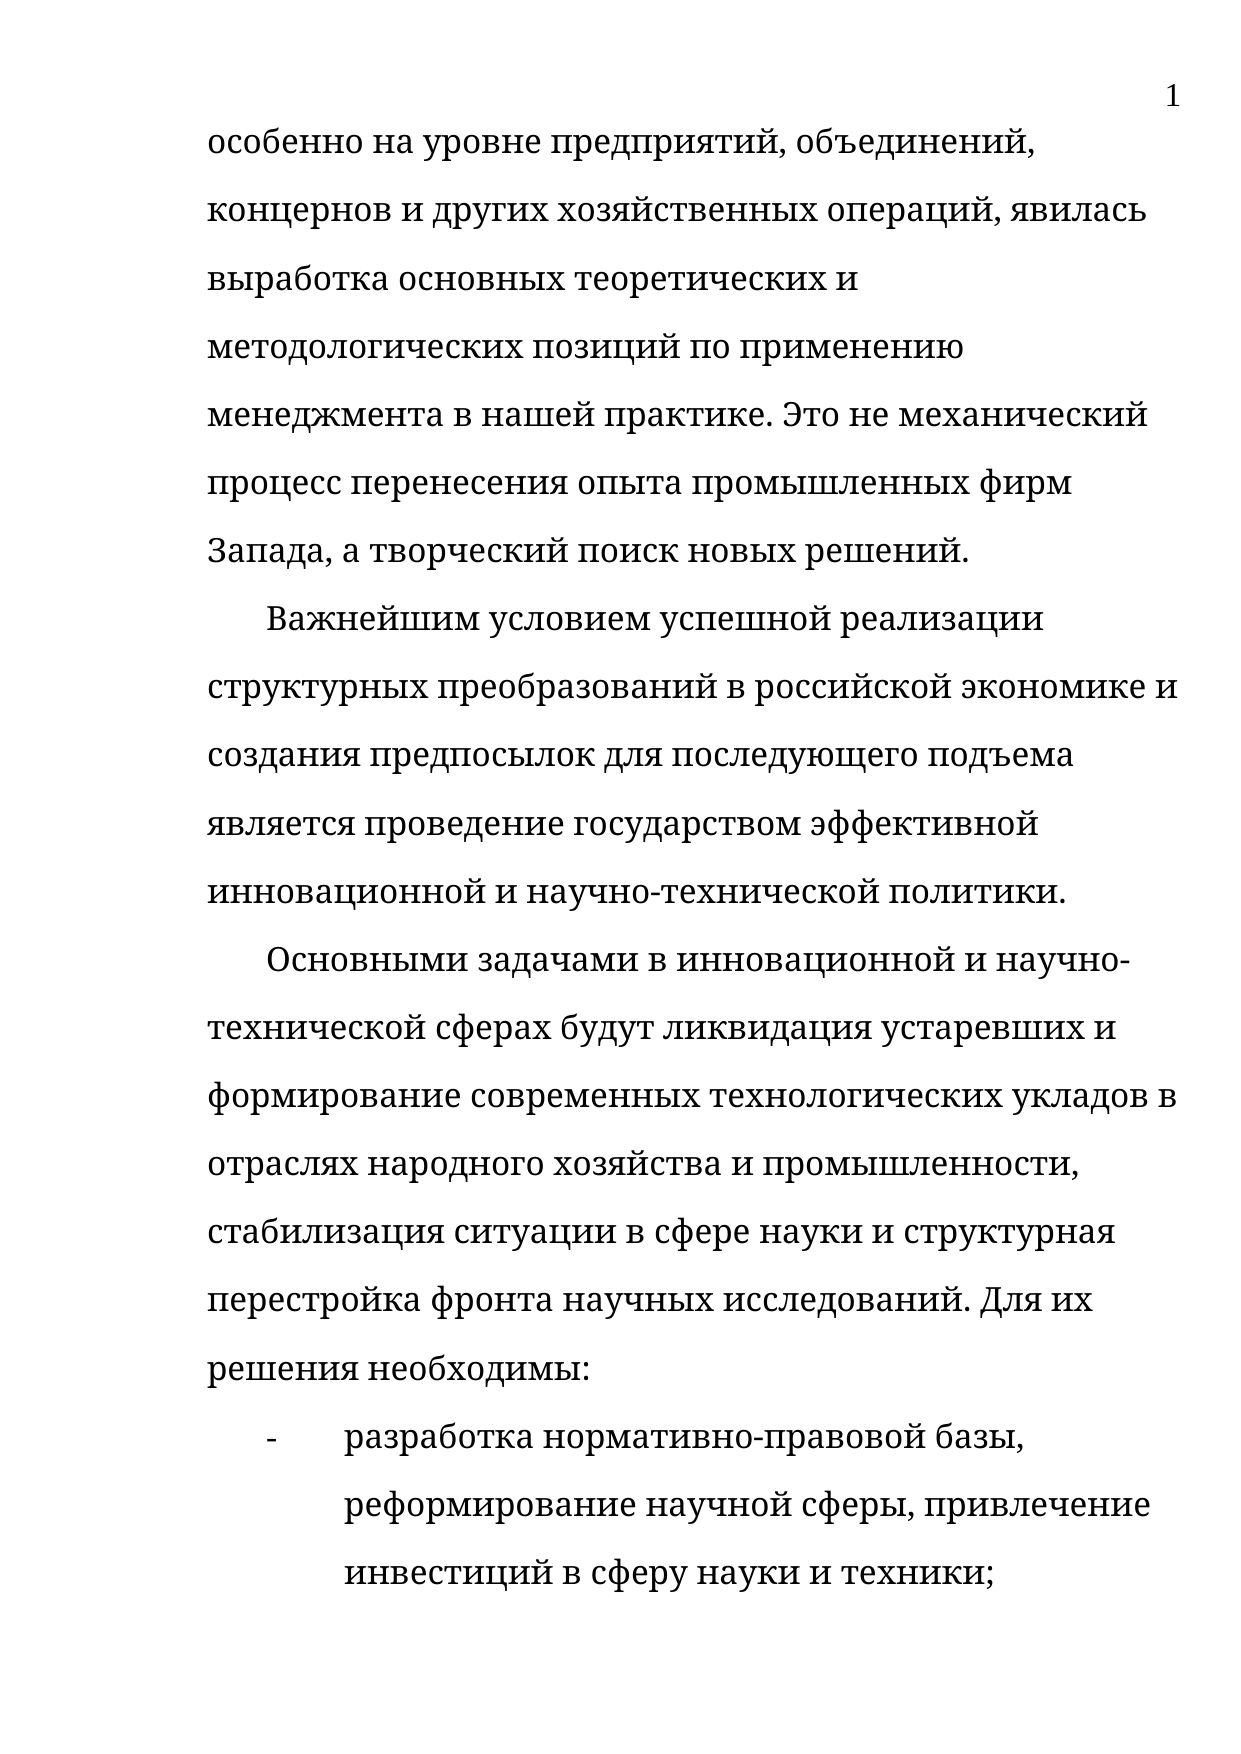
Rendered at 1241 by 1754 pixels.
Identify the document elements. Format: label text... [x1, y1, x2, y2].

text Основными задачами в инновационной и научно-технической сферах будут ликвидация устаревших и формирование современных технологических укладов в отраслях народного хозяйства и промышленности, стабилизация ситуации в сфере науки и структурная перестройка фронта научных исследований. Для их решения необходимы: [207, 936, 1181, 1390]
list разработка нормативно-правовой базы, реформирование научной сферы, привлечение инвестиций в сферу науки и техники; [266, 1412, 1181, 1594]
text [207, 118, 1181, 572]
text Важнейшим условием успешной реализации структурных преобразований в российской экономике и создания предпосылок для последующего подъема является проведение государством эффективной инновационной и научно-технической политики. [207, 595, 1181, 913]
